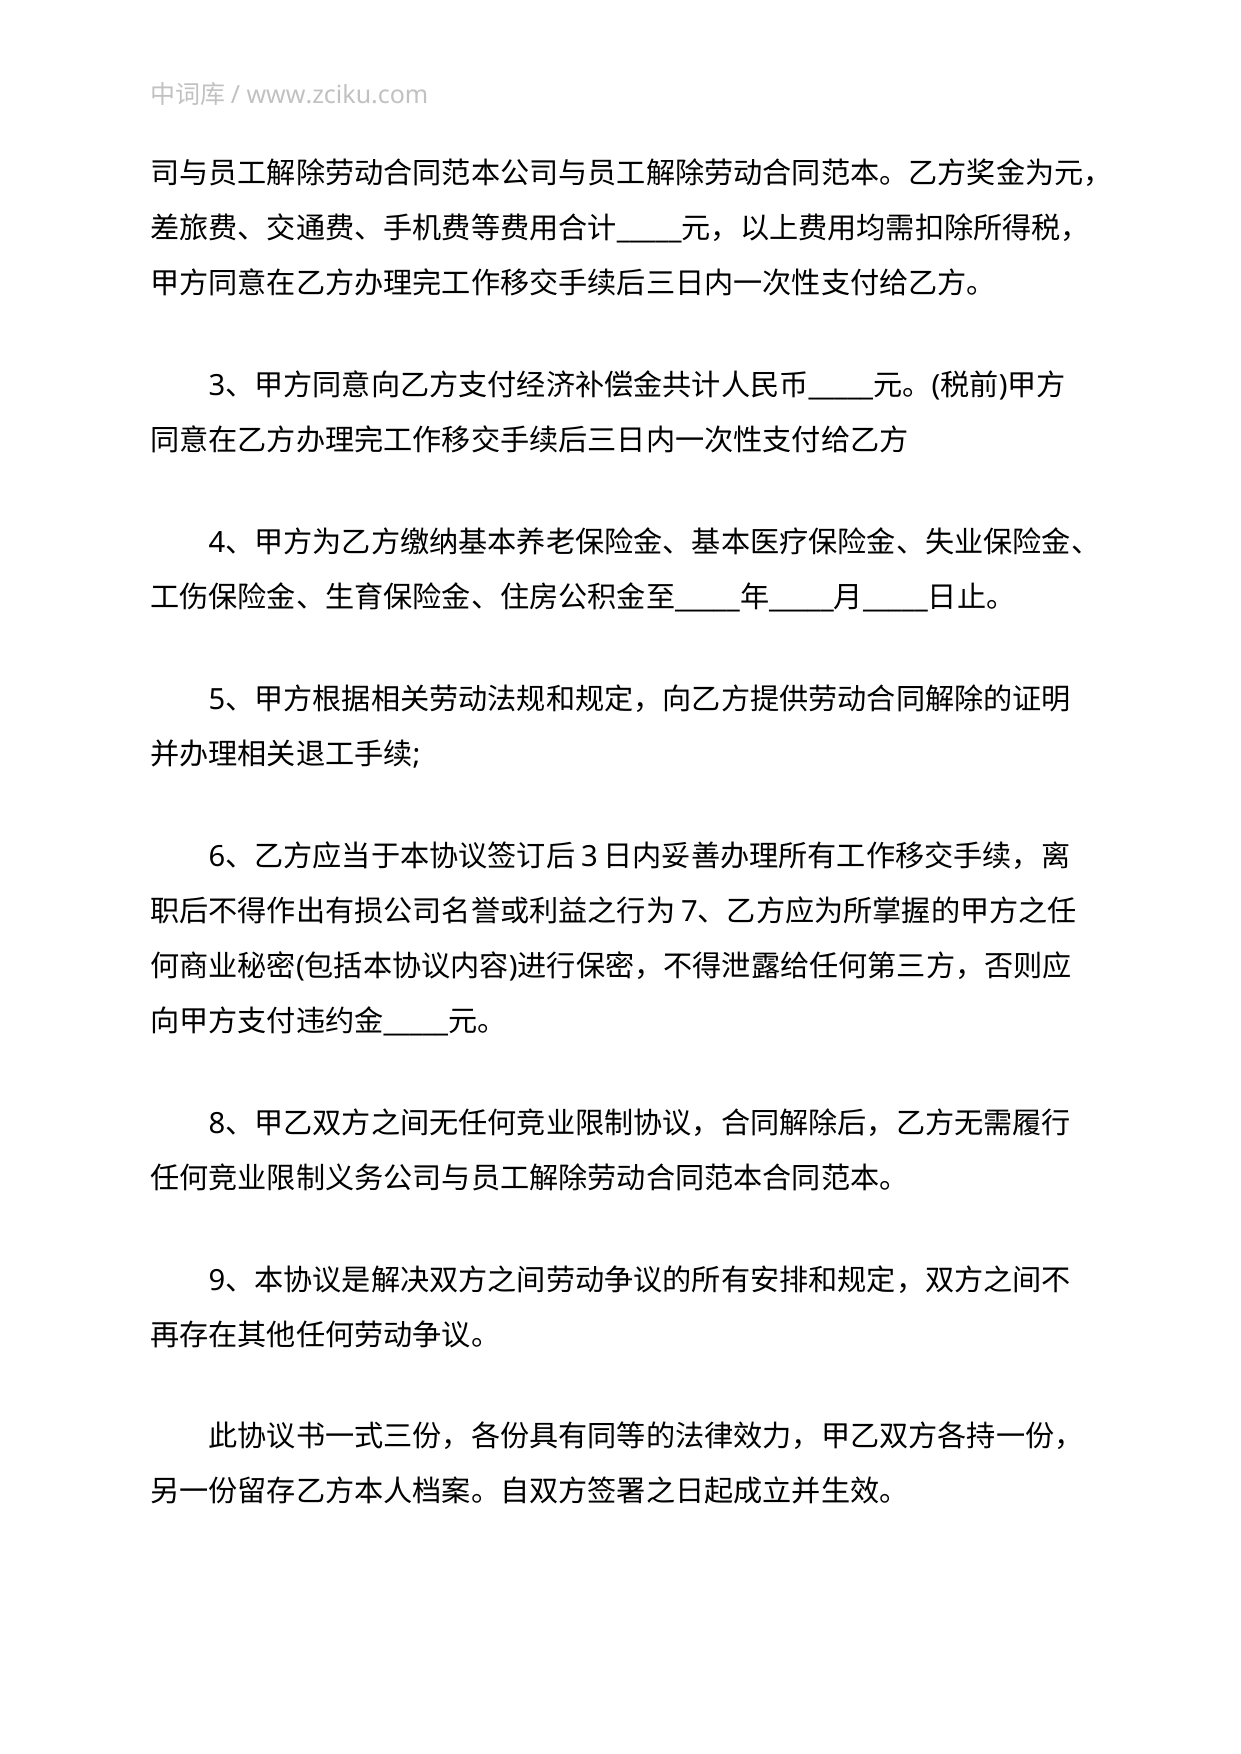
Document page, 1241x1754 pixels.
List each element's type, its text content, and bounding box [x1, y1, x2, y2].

text 4、甲方为乙方缴纳基本养老保险金、基本医疗保险金、失业保险金、工伤保险金、生育保险金、住房公积金至_____年_____月_____日止。 [150, 518, 1090, 616]
text 此协议书一式三份，各份具有同等的法律效力，甲乙双方各持一份，另一份留存乙方本人档案。自双方签署之日起成立并生效。 [150, 1413, 1090, 1510]
text 5、甲方根据相关劳动法规和规定，向乙方提供劳动合同解除的证明并办理相关退工手续; [150, 675, 1090, 773]
text 6、乙方应当于本协议签订后3日内妥善办理所有工作移交手续，离职后不得作出有损公司名誉或利益之行为7、乙方应为所掌握的甲方之任何商业秘密(包括本协议内容)进行保密，不得泄露给任何第三方，否则应向甲方支付违约金_____元。 [150, 832, 1090, 1040]
text 9、本协议是解决双方之间劳动争议的所有安排和规定，双方之间不再存在其他任何劳动争议。 [150, 1256, 1090, 1353]
text 8、甲乙双方之间无任何竞业限制协议，合同解除后，乙方无需履行任何竞业限制义务公司与员工解除劳动合同范本合同范本。 [150, 1099, 1090, 1197]
text 3、甲方同意向乙方支付经济补偿金共计人民币_____元。(税前)甲方同意在乙方办理完工作移交手续后三日内一次性支付给乙方 [150, 362, 1090, 459]
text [150, 150, 1090, 302]
